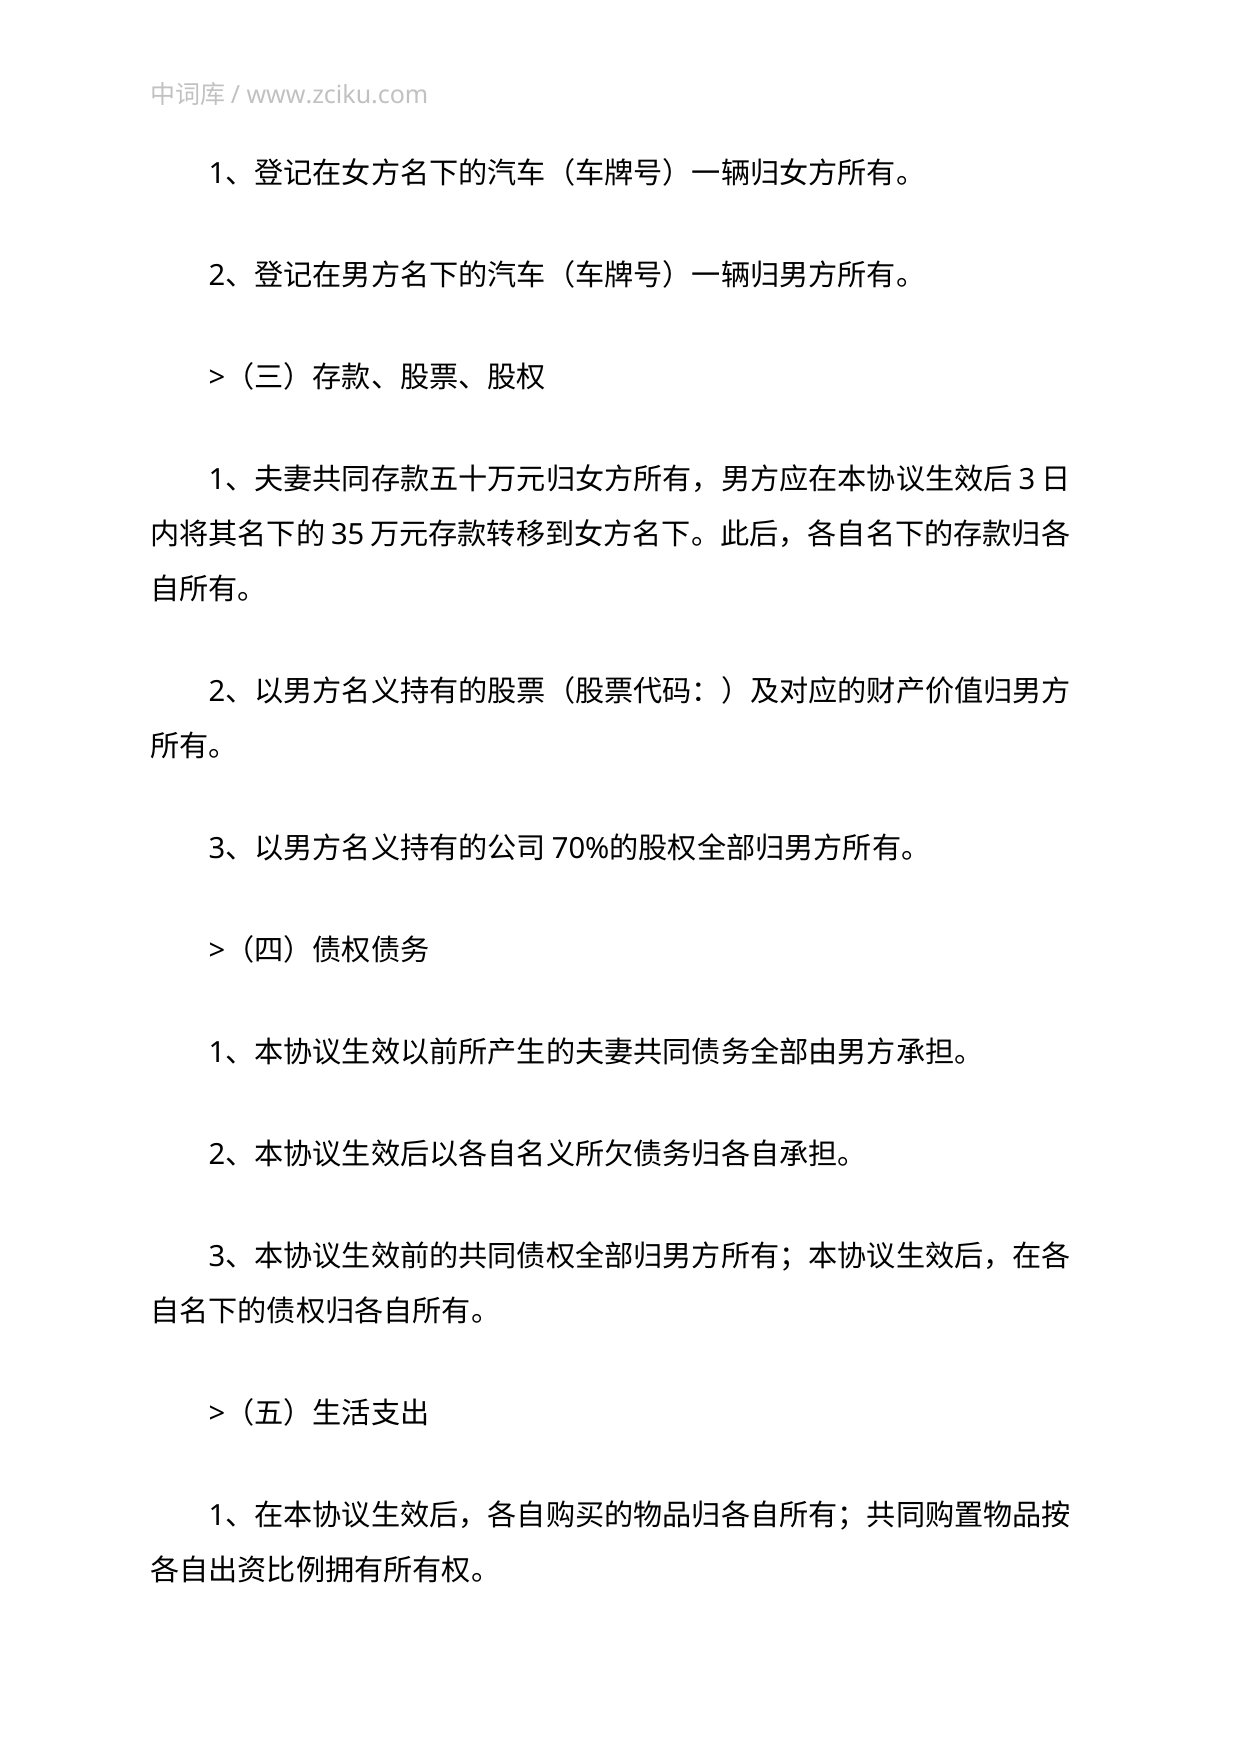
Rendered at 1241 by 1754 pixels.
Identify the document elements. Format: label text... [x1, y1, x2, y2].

text 2、本协议生效后以各自名义所欠债务归各自承担。 [150, 1130, 1090, 1173]
text 1、本协议生效以前所产生的夫妻共同债务全部由男方承担。 [150, 1028, 1090, 1071]
text >（三）存款、股票、股权 [150, 354, 1090, 396]
text >（四）债权债务 [150, 926, 1090, 969]
text 1、在本协议生效后，各自购买的物品归各自所有；共同购置物品按各自出资比例拥有所有权。 [150, 1491, 1090, 1588]
text 3、以男方名义持有的公司70%的股权全部归男方所有。 [150, 824, 1090, 867]
text 2、登记在男方名下的汽车（车牌号）一辆归男方所有。 [150, 252, 1090, 294]
text 2、以男方名义持有的股票（股票代码：）及对应的财产价值归男方所有。 [150, 668, 1090, 765]
text >（五）生活支出 [150, 1389, 1090, 1432]
text 1、夫妻共同存款五十万元归女方所有，男方应在本协议生效后3日内将其名下的35万元存款转移到女方名下。此后，各自名下的存款归各自所有。 [150, 456, 1090, 608]
text 3、本协议生效前的共同债权全部归男方所有；本协议生效后，在各自名下的债权归各自所有。 [150, 1232, 1090, 1330]
text 1、登记在女方名下的汽车（车牌号）一辆归女方所有。 [150, 150, 1090, 192]
